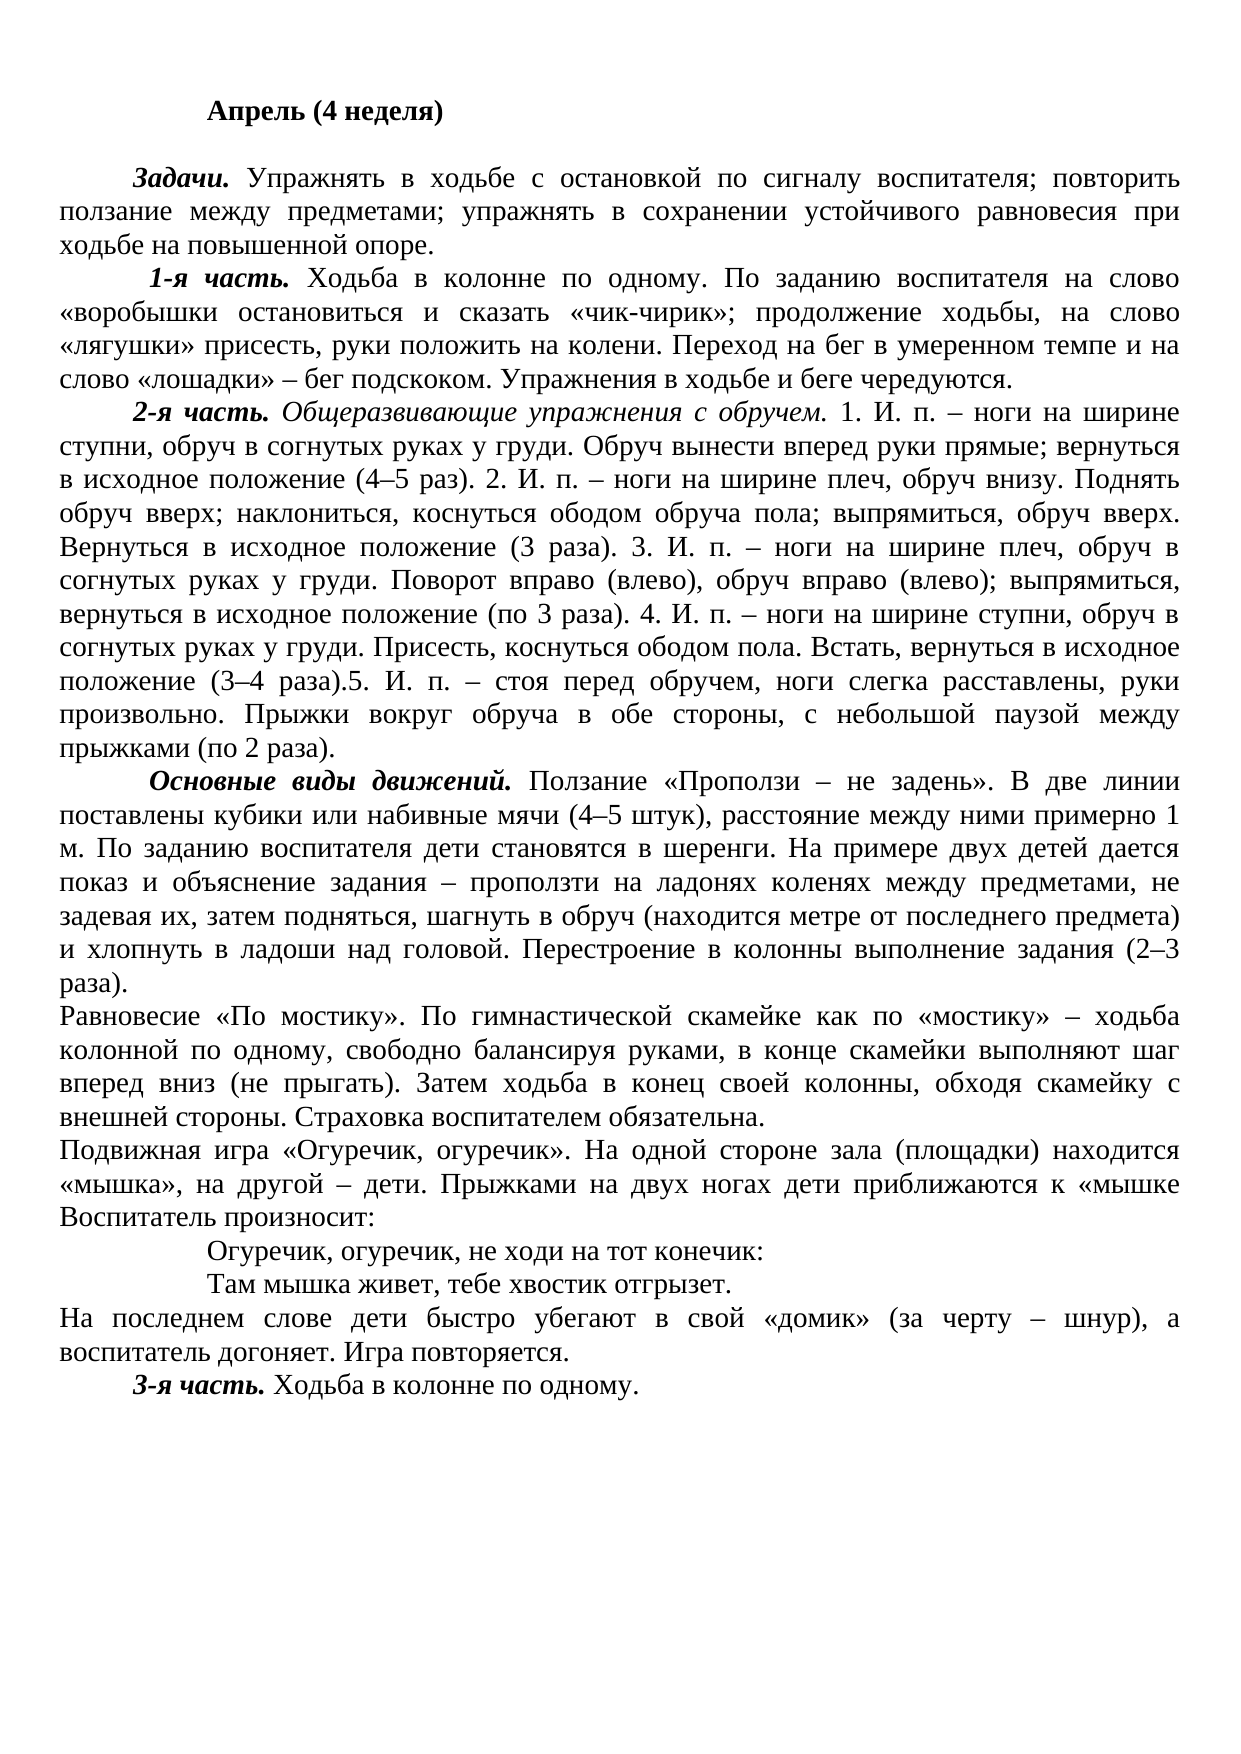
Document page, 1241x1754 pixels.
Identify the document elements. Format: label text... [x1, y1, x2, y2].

text Огуречик, огуречик, не ходи на тот конечик: [59, 1233, 1181, 1267]
text Апрель (4 неделя) [59, 93, 1181, 126]
text 2-я часть. Общеразвивающие упражнения с обручем. 1. И. п. – ноги на ширине ступни, обруч в согнутых руках у груди. Обруч вынести вперед руки прямые; вернуться в исходное положение (4–5 раз). 2. И. п. – ноги на ширине плеч, обруч внизу. Поднять обруч вверх; наклониться, коснуться ободом обруча пола; выпрямиться, обруч вверх. Вернуться в исходное положение (3 раза). 3. И. п. – ноги на ширине плеч, обруч в согнутых руках у груди. Поворот вправо (влево), обруч вправо (влево); выпрямиться, вернуться в исходное положение (по 3 раза). 4. И. п. – ноги на ширине ступни, обруч в согнутых руках у груди. Присесть, коснуться ободом пола. Встать, вернуться в исходное положение (3–4 раза).5. И. п. – стоя перед обручем, ноги слегка расставлены, руки произвольно. Прыжки вокруг обруча в обе стороны, с небольшой паузой между прыжками (по 2 раза). [59, 394, 1181, 763]
text Основные виды движений. Ползание «Проползи – не задень». В две линии поставлены кубики или набивные мячи (4–5 штук), расстояние между ними примерно 1 м. По заданию воспитателя дети становятся в шеренги. На примере двух детей дается показ и объяснение задания – проползти на ладонях коленях между предметами, не задевая их, затем подняться, шагнуть в обруч (находится метре от последнего предмета) и хлопнуть в ладоши над головой. Перестроение в колонны выполнение задания (2–3 раза). [59, 763, 1181, 998]
text Там мышка живет, тебе хвостик отгрызет. [59, 1267, 1181, 1300]
text На последнем слове дети быстро убегают в свой «домик» (за черту – шнур), а воспитатель догоняет. Игра повторяется. [59, 1300, 1181, 1367]
text Задачи. Упражнять в ходьбе с остановкой по сигналу воспитателя; повторить ползание между предметами; упражнять в сохранении устойчивого равновесия при ходьбе на повышенной опоре. [59, 160, 1181, 260]
text 1-я часть. Ходьба в колонне по одному. По заданию воспитателя на слово «воробышки остановиться и сказать «чик-чирик»; продолжение ходьбы, на слово «лягушки» присесть, руки положить на колени. Переход на бег в умеренном темпе и на слово «лошадки» – бег подскоком. Упражнения в ходьбе и беге чередуются. [59, 260, 1181, 394]
text Равновесие «По мостику». По гимнастической скамейке как по «мостику» – ходьба колонной по одному, свободно балансируя руками, в конце скамейки выполняют шаг вперед вниз (не прыгать). Затем ходьба в конец своей колонны, обходя скамейку с внешней стороны. Страховка воспитателем обязательна. [59, 998, 1181, 1132]
text Подвижная игра «Огуречик, огуречик». На одной стороне зала (площадки) находится «мышка», на другой – дети. Прыжками на двух ногах дети приближаются к «мышке Воспитатель произносит: [59, 1132, 1181, 1233]
text 3-я часть. Ходьба в колонне по одному. [59, 1367, 1181, 1401]
